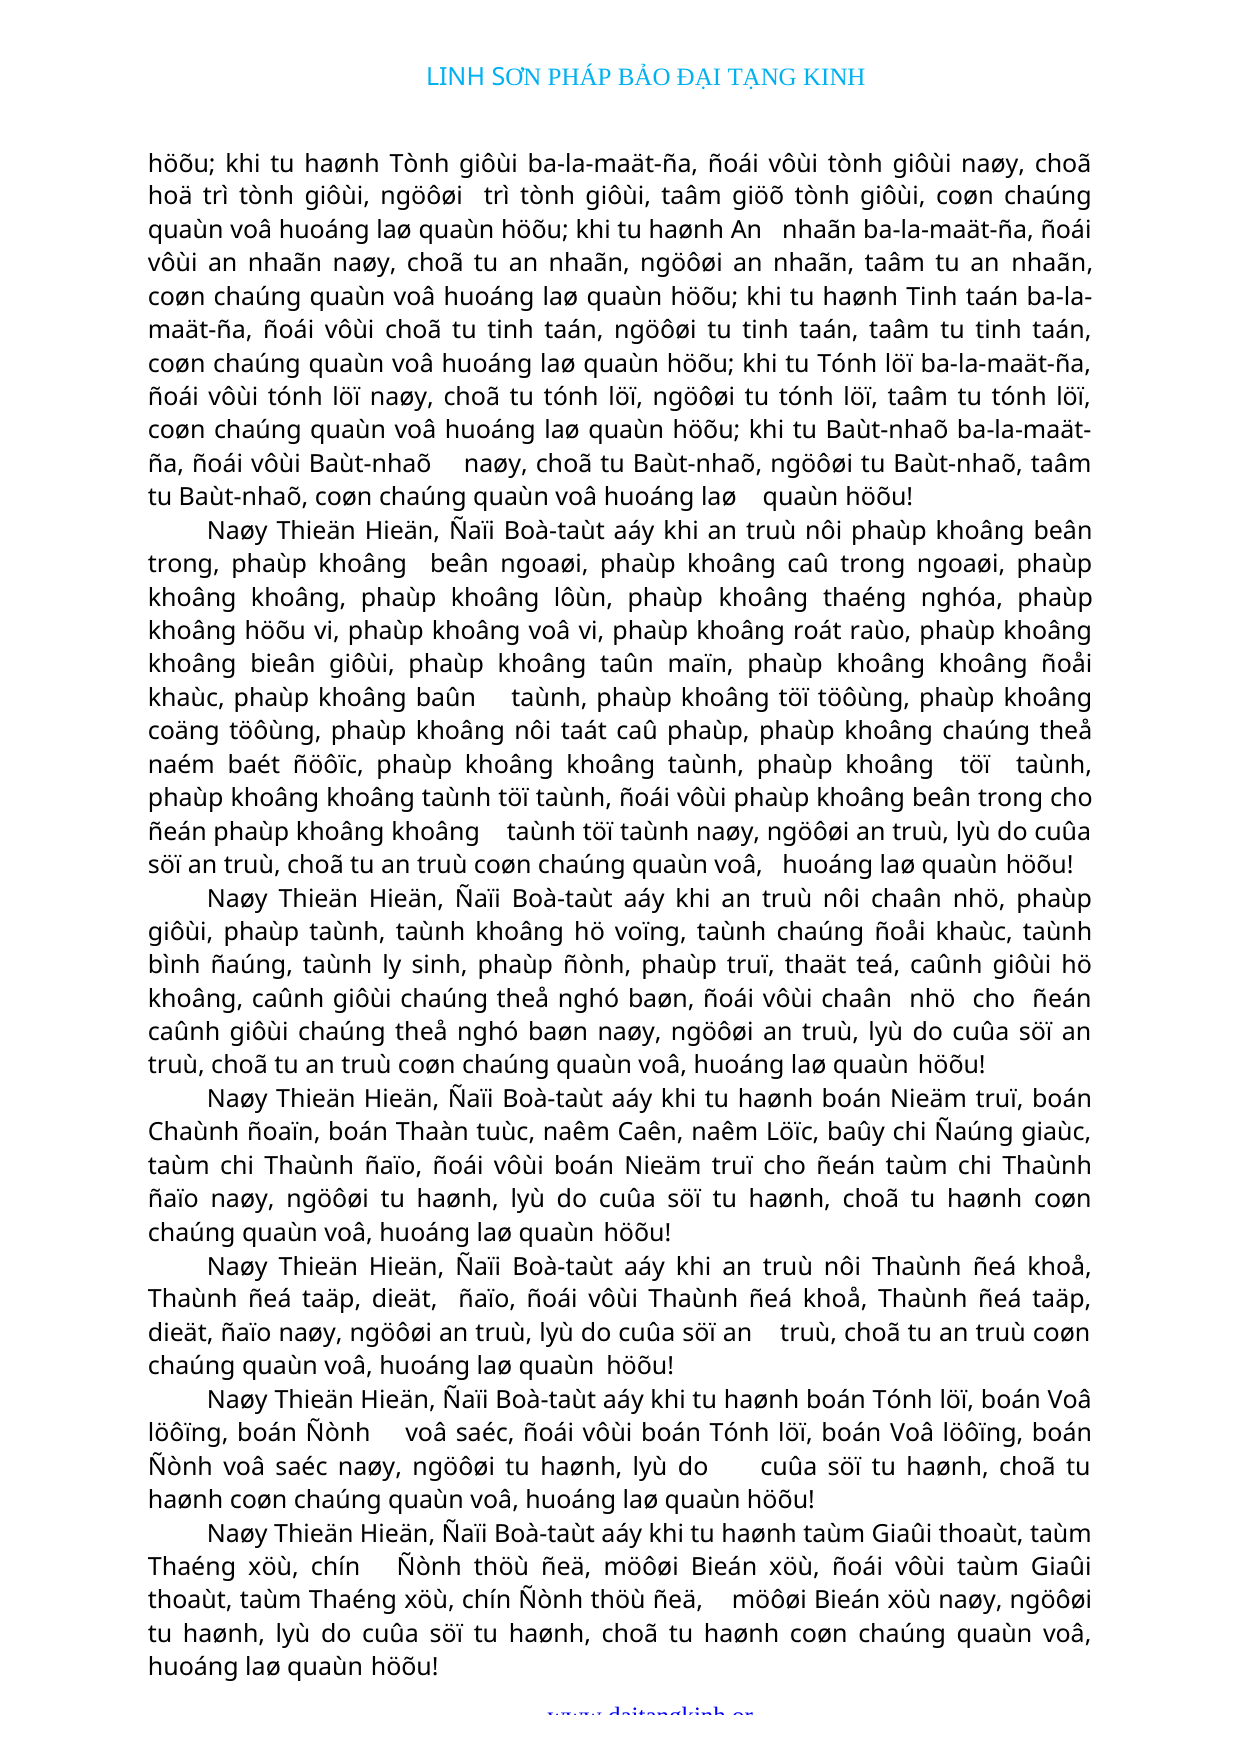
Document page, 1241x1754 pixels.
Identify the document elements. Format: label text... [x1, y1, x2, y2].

text Naøy Thieän Hieän, Ñaïi Boà-taùt aáy khi an truù nôi phaùp khoâng beân trong, phaùp khoâng beân ngoaøi, phaùp khoâng caû trong ngoaøi, phaùp khoâng khoâng, phaùp khoâng lôùn, phaùp khoâng thaéng nghóa, phaùp khoâng höõu vi, phaùp khoâng voâ vi, phaùp khoâng roát raùo, phaùp khoâng khoâng bieân giôùi, phaùp khoâng taûn maïn, phaùp khoâng khoâng ñoåi khaùc, phaùp khoâng baûn taùnh, phaùp khoâng töï töôùng, phaùp khoâng coäng töôùng, phaùp khoâng nôi taát caû phaùp, phaùp khoâng chaúng theå naém baét ñöôïc, phaùp khoâng khoâng taùnh, phaùp khoâng töï taùnh, phaùp khoâng khoâng taùnh töï taùnh, ñoái vôùi phaùp khoâng beân trong cho ñeán phaùp khoâng khoâng taùnh töï taùnh naøy, ngöôøi an truù, lyù do cuûa söï an truù, choã tu an truù coøn chaúng quaùn voâ, huoáng laø quaùn höõu! [148, 513, 1093, 881]
text Naøy Thieän Hieän, Ñaïi Boà-taùt aáy khi tu haønh taùm Giaûi thoaùt, taùm Thaéng xöù, chín Ñònh thöù ñeä, möôøi Bieán xöù, ñoái vôùi taùm Giaûi thoaùt, taùm Thaéng xöù, chín Ñònh thöù ñeä, möôøi Bieán xöù naøy, ngöôøi tu haønh, lyù do cuûa söï tu haønh, choã tu haønh coøn chaúng quaùn voâ, huoáng laø quaùn höõu! [148, 1516, 1093, 1683]
text Naøy Thieän Hieän, Ñaïi Boà-taùt aáy khi tu haønh boán Tónh löï, boán Voâ löôïng, boán Ñònh voâ saéc, ñoái vôùi boán Tónh löï, boán Voâ löôïng, boán Ñònh voâ saéc naøy, ngöôøi tu haønh, lyù do cuûa söï tu haønh, choã tu haønh coøn chaúng quaùn voâ, huoáng laø quaùn höõu! [148, 1382, 1093, 1516]
text Naøy Thieän Hieän, Ñaïi Boà-taùt aáy khi an truù nôi Thaùnh ñeá khoå, Thaùnh ñeá taäp, dieät, ñaïo, ñoái vôùi Thaùnh ñeá khoå, Thaùnh ñeá taäp, dieät, ñaïo naøy, ngöôøi an truù, lyù do cuûa söï an truù, choã tu an truù coøn chaúng quaùn voâ, huoáng laø quaùn höõu! [148, 1248, 1093, 1382]
text Naøy Thieän Hieän, Ñaïi Boà-taùt aáy khi tu haønh boán Nieäm truï, boán Chaùnh ñoaïn, boán Thaàn tuùc, naêm Caên, naêm Löïc, baûy chi Ñaúng giaùc, taùm chi Thaùnh ñaïo, ñoái vôùi boán Nieäm truï cho ñeán taùm chi Thaùnh ñaïo naøy, ngöôøi tu haønh, lyù do cuûa söï tu haønh, choã tu haønh coøn chaúng quaùn voâ, huoáng laø quaùn höõu! [148, 1081, 1093, 1248]
text höõu; khi tu haønh Tònh giôùi ba-la-maät-ña, ñoái vôùi tònh giôùi naøy, choã hoä trì tònh giôùi, ngöôøi trì tònh giôùi, taâm giöõ tònh giôùi, coøn chaúng quaùn voâ huoáng laø quaùn höõu; khi tu haønh An nhaãn ba-la-maät-ña, ñoái vôùi an nhaãn naøy, choã tu an nhaãn, ngöôøi an nhaãn, taâm tu an nhaãn, coøn chaúng quaùn voâ huoáng laø quaùn höõu; khi tu haønh Tinh taán ba-la-maät-ña, ñoái vôùi choã tu tinh taán, ngöôøi tu tinh taán, taâm tu tinh taán, coøn chaúng quaùn voâ huoáng laø quaùn höõu; khi tu Tónh löï ba-la-maät-ña, ñoái vôùi tónh löï naøy, choã tu tónh löï, ngöôøi tu tónh löï, taâm tu tónh löï, coøn chaúng quaùn voâ huoáng laø quaùn höõu; khi tu Baùt-nhaõ ba-la-maät-ña, ñoái vôùi Baùt-nhaõ naøy, choã tu Baùt-nhaõ, ngöôøi tu Baùt-nhaõ, taâm tu Baùt-nhaõ, coøn chaúng quaùn voâ huoáng laø quaùn höõu! [148, 145, 1093, 513]
text Naøy Thieän Hieän, Ñaïi Boà-taùt aáy khi an truù nôi chaân nhö, phaùp giôùi, phaùp taùnh, taùnh khoâng hö voïng, taùnh chaúng ñoåi khaùc, taùnh bình ñaúng, taùnh ly sinh, phaùp ñònh, phaùp truï, thaät teá, caûnh giôùi hö khoâng, caûnh giôùi chaúng theå nghó baøn, ñoái vôùi chaân nhö cho ñeán caûnh giôùi chaúng theå nghó baøn naøy, ngöôøi an truù, lyù do cuûa söï an truù, choã tu an truù coøn chaúng quaùn voâ, huoáng laø quaùn höõu! [148, 881, 1093, 1081]
